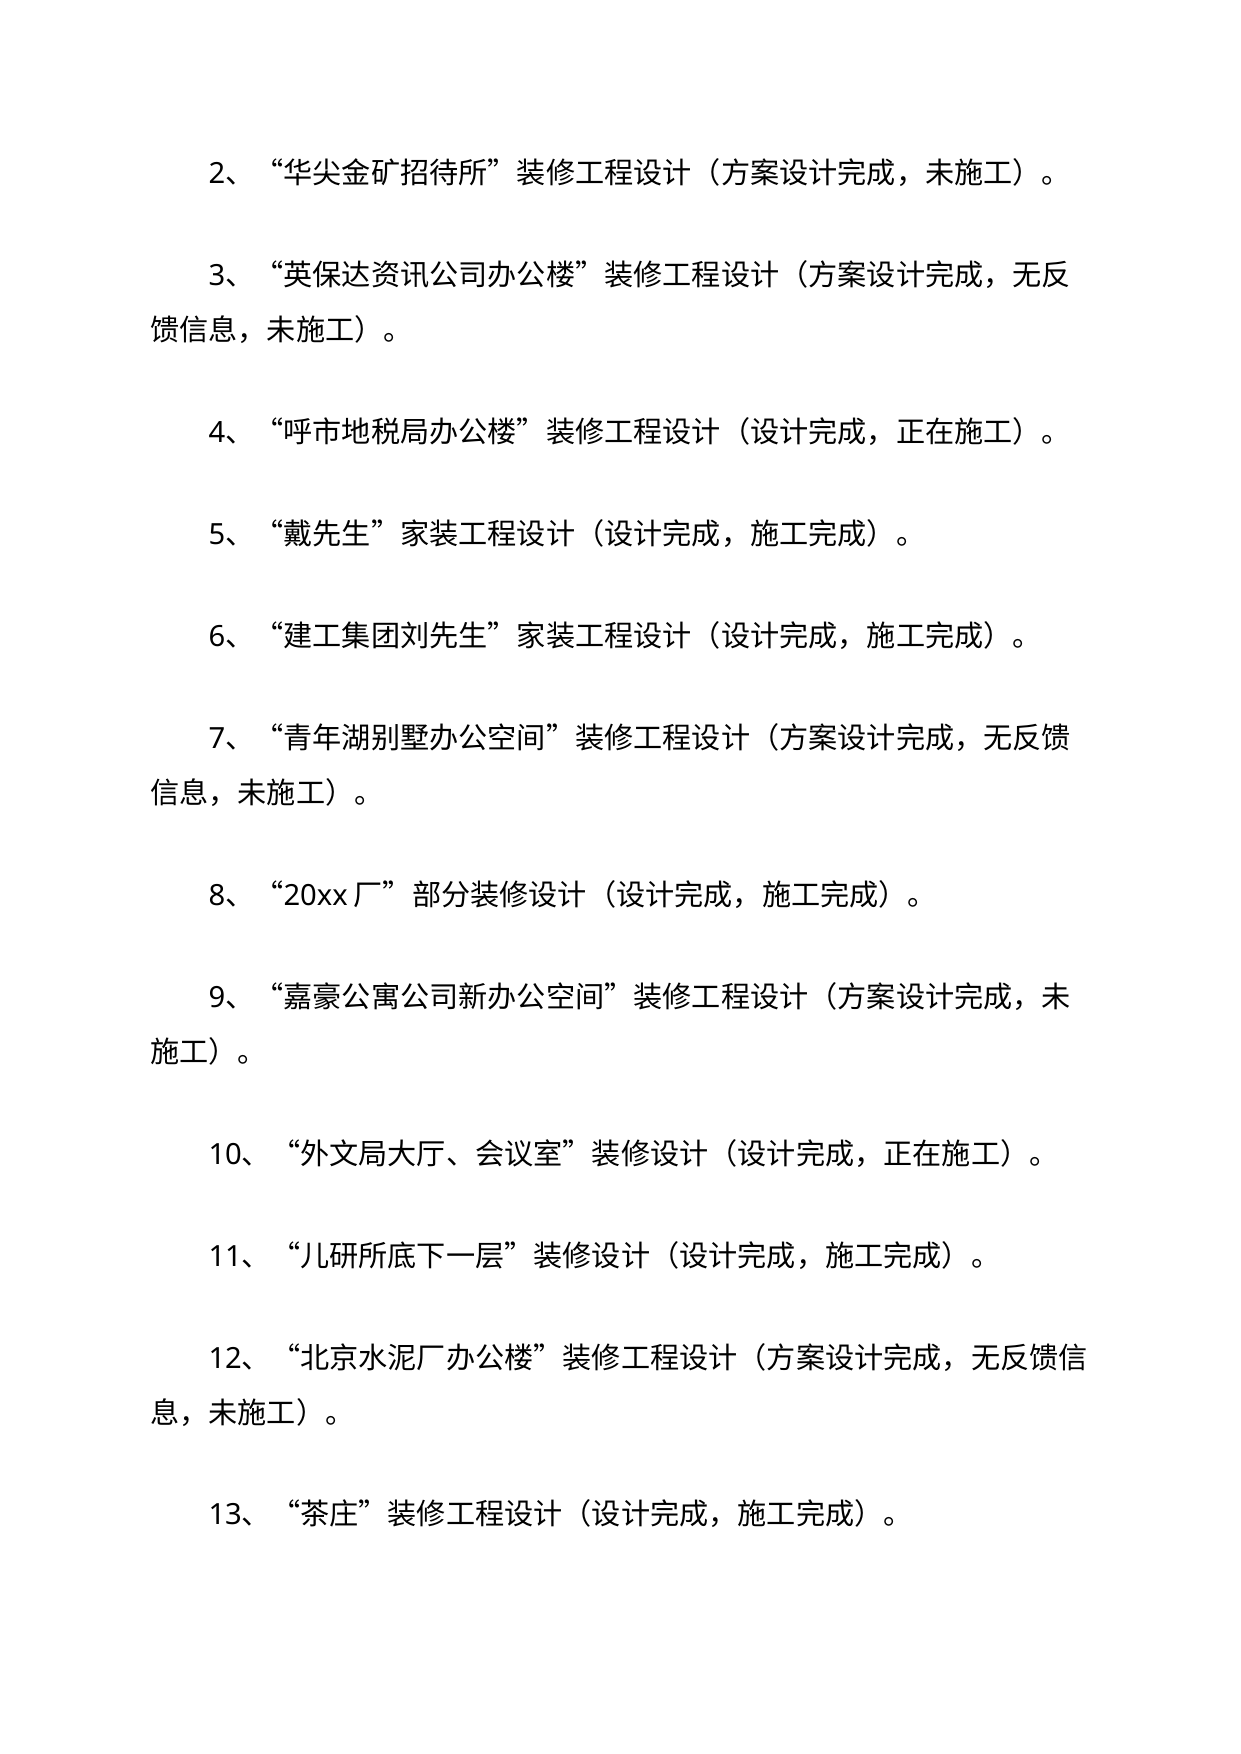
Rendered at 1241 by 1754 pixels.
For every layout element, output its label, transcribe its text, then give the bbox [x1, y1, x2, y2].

text 8、“20xx厂”部分装修设计（设计完成，施工完成）。 [150, 871, 1090, 914]
text 3、“英保达资讯公司办公楼”装修工程设计（方案设计完成，无反馈信息，未施工）。 [150, 252, 1090, 349]
text 13、“茶庄”装修工程设计（设计完成，施工完成）。 [150, 1491, 1090, 1533]
text 12、“北京水泥厂办公楼”装修工程设计（方案设计完成，无反馈信息，未施工）。 [150, 1334, 1090, 1431]
text 11、“儿研所底下一层”装修设计（设计完成，施工完成）。 [150, 1232, 1090, 1274]
text 9、“嘉豪公寓公司新办公空间”装修工程设计（方案设计完成，未施工）。 [150, 973, 1090, 1071]
text 7、“青年湖别墅办公空间”装修工程设计（方案设计完成，无反馈信息，未施工）。 [150, 715, 1090, 812]
text 5、“戴先生”家装工程设计（设计完成，施工完成）。 [150, 511, 1090, 553]
text 4、“呼市地税局办公楼”装修工程设计（设计完成，正在施工）。 [150, 409, 1090, 451]
text 6、“建工集团刘先生”家装工程设计（设计完成，施工完成）。 [150, 613, 1090, 655]
text 2、“华尖金矿招待所”装修工程设计（方案设计完成，未施工）。 [150, 150, 1090, 192]
text 10、“外文局大厅、会议室”装修设计（设计完成，正在施工）。 [150, 1130, 1090, 1173]
